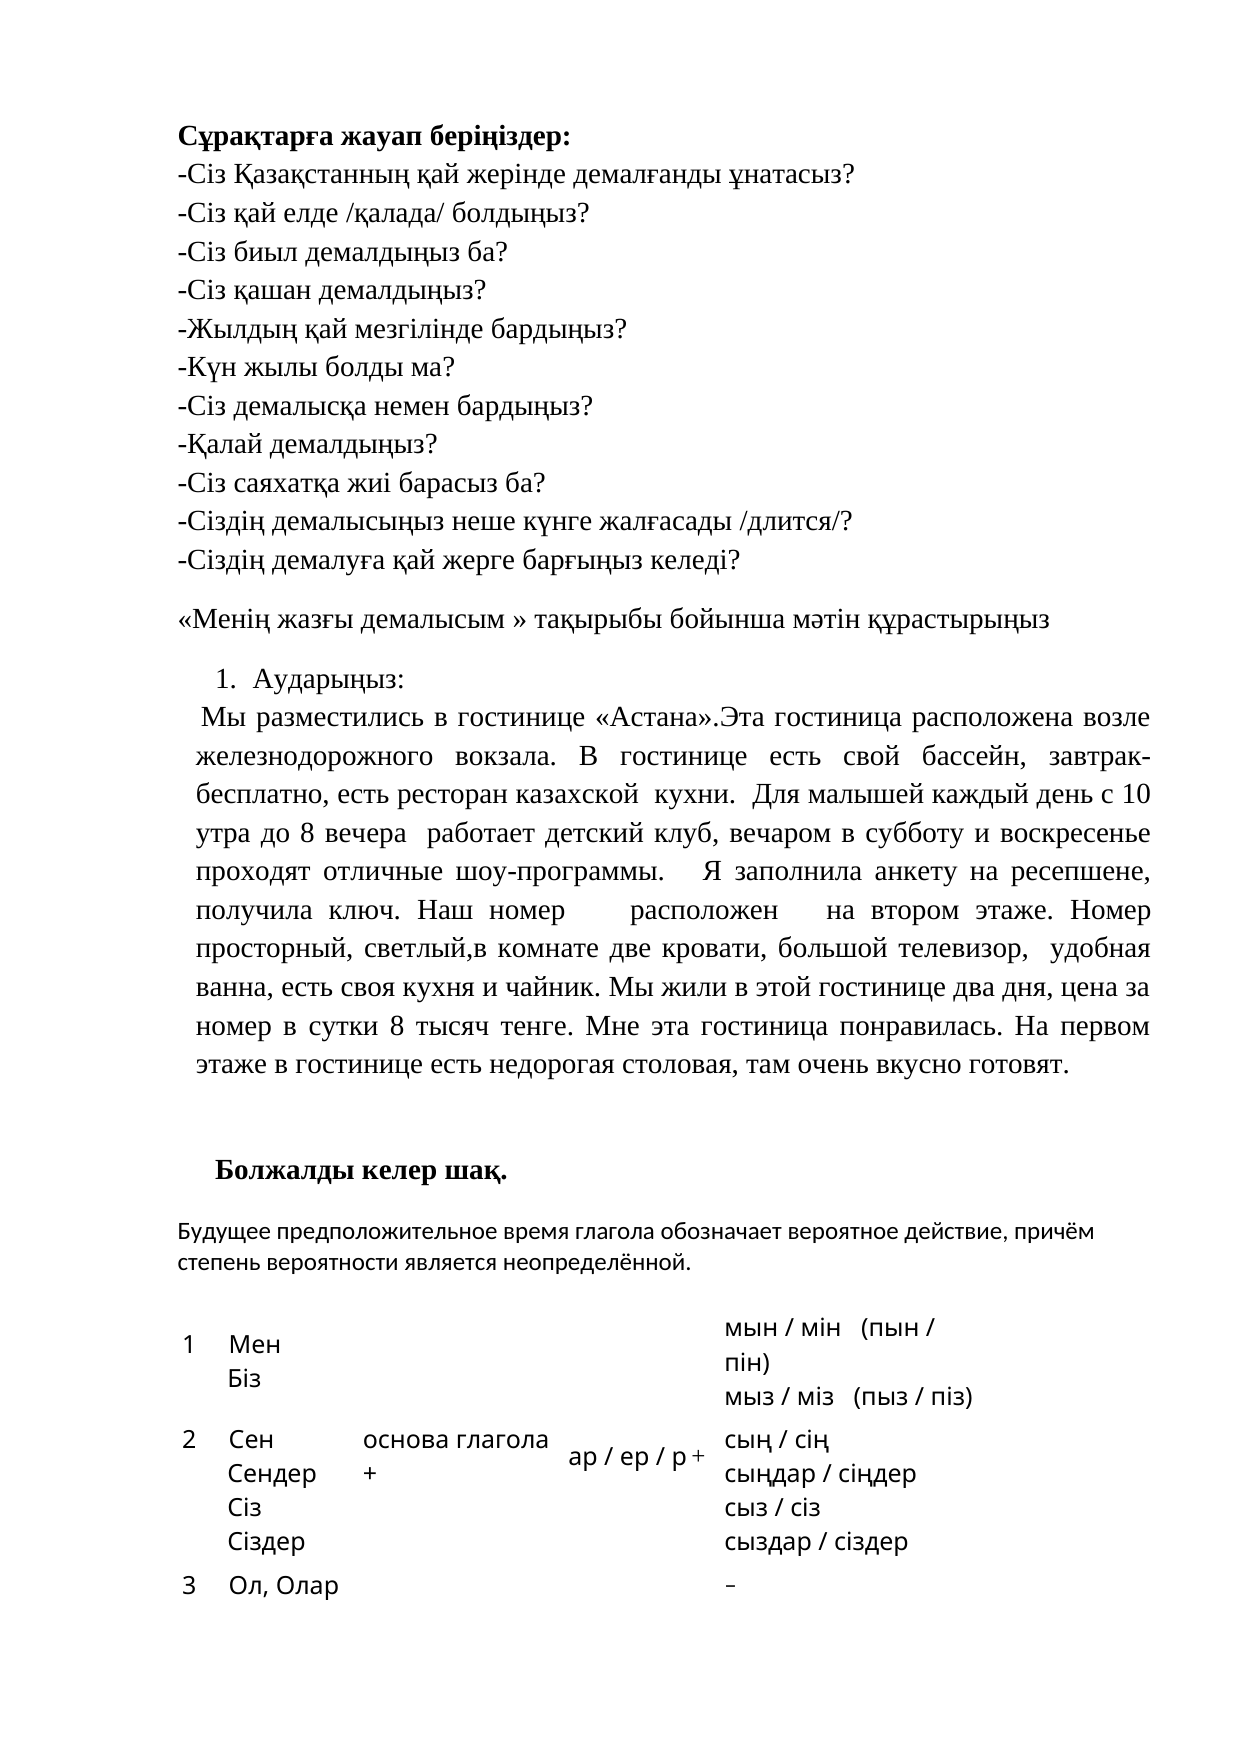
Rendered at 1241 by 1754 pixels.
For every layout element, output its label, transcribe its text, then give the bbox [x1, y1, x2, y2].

text Будущее предположительное время глагола обозначает вероятное действие, причём степень вероятности является неопределённой. [177, 1215, 1152, 1276]
table_header мын / мін (пын / пін) мыз / міз (пыз / піз) [719, 1305, 985, 1417]
text «Менің жазғы демалысым » тақырыбы бойынша мәтін құрастырыңыз [177, 601, 1152, 635]
table_cell сың / сің сыңдар / сіңдер сыз / сiз сыздар / сіздер [719, 1417, 985, 1563]
table_header [356, 1305, 719, 1606]
table_cell 3 Ол, Олар [177, 1563, 356, 1606]
table_cell – [719, 1563, 985, 1606]
text Сұрақтарға жауап беріңіздер: -Сіз Қазақстанның қай жерінде демалғанды ұнатасыз? -Сіз қай елде /қалада/ болдыңыз? -Сіз биыл демалдыңыз ба? -Сіз қашан демалдыңыз? -Жылдың қай мезгілінде бардыңыз? -Күн жылы болды ма? -Сіз демалысқа немен бардыңыз? -Қалай демалдыңыз? -Сіз саяхатқа жиі барасыз ба? -Сіздің демалысыңыз неше күнге жалғасады /длится/? -Сіздің демалуға қай жерге барғыңыз келеді? [177, 118, 1152, 576]
table_cell 2 Сен Сендер Сіз Сіздер [177, 1417, 356, 1563]
table_header 1 Мен Біз [177, 1305, 356, 1417]
list Мы разместились в гостинице «Астана».Эта гостиница расположена возле железнодорожного вокзала. В гостинице есть свой бассейн, завтрак- бесплатно, есть ресторан казахской кухни. Для малышей каждый день с 10 утра до 8 вечера работает детский клуб, вечаром в субботу и воскресенье проходят отличные шоу-программы. Я заполнила анкету на ресепшене, получила ключ. Наш номер расположен на втором этаже. Номер просторный, светлый,в комнате две кровати, большой телевизор, удобная ванна, есть своя кухня и чайник. Мы жили в этой гостинице два дня, цена за номер в сутки 8 тысяч тенге. Мне эта гостиница понравилась. На первом этаже в гостинице есть недорогая столовая, там очень вкусно готовят. [181, 699, 1152, 1080]
text Болжалды келер шақ. [192, 1152, 1152, 1186]
list Аударыңыз: [215, 661, 1152, 694]
